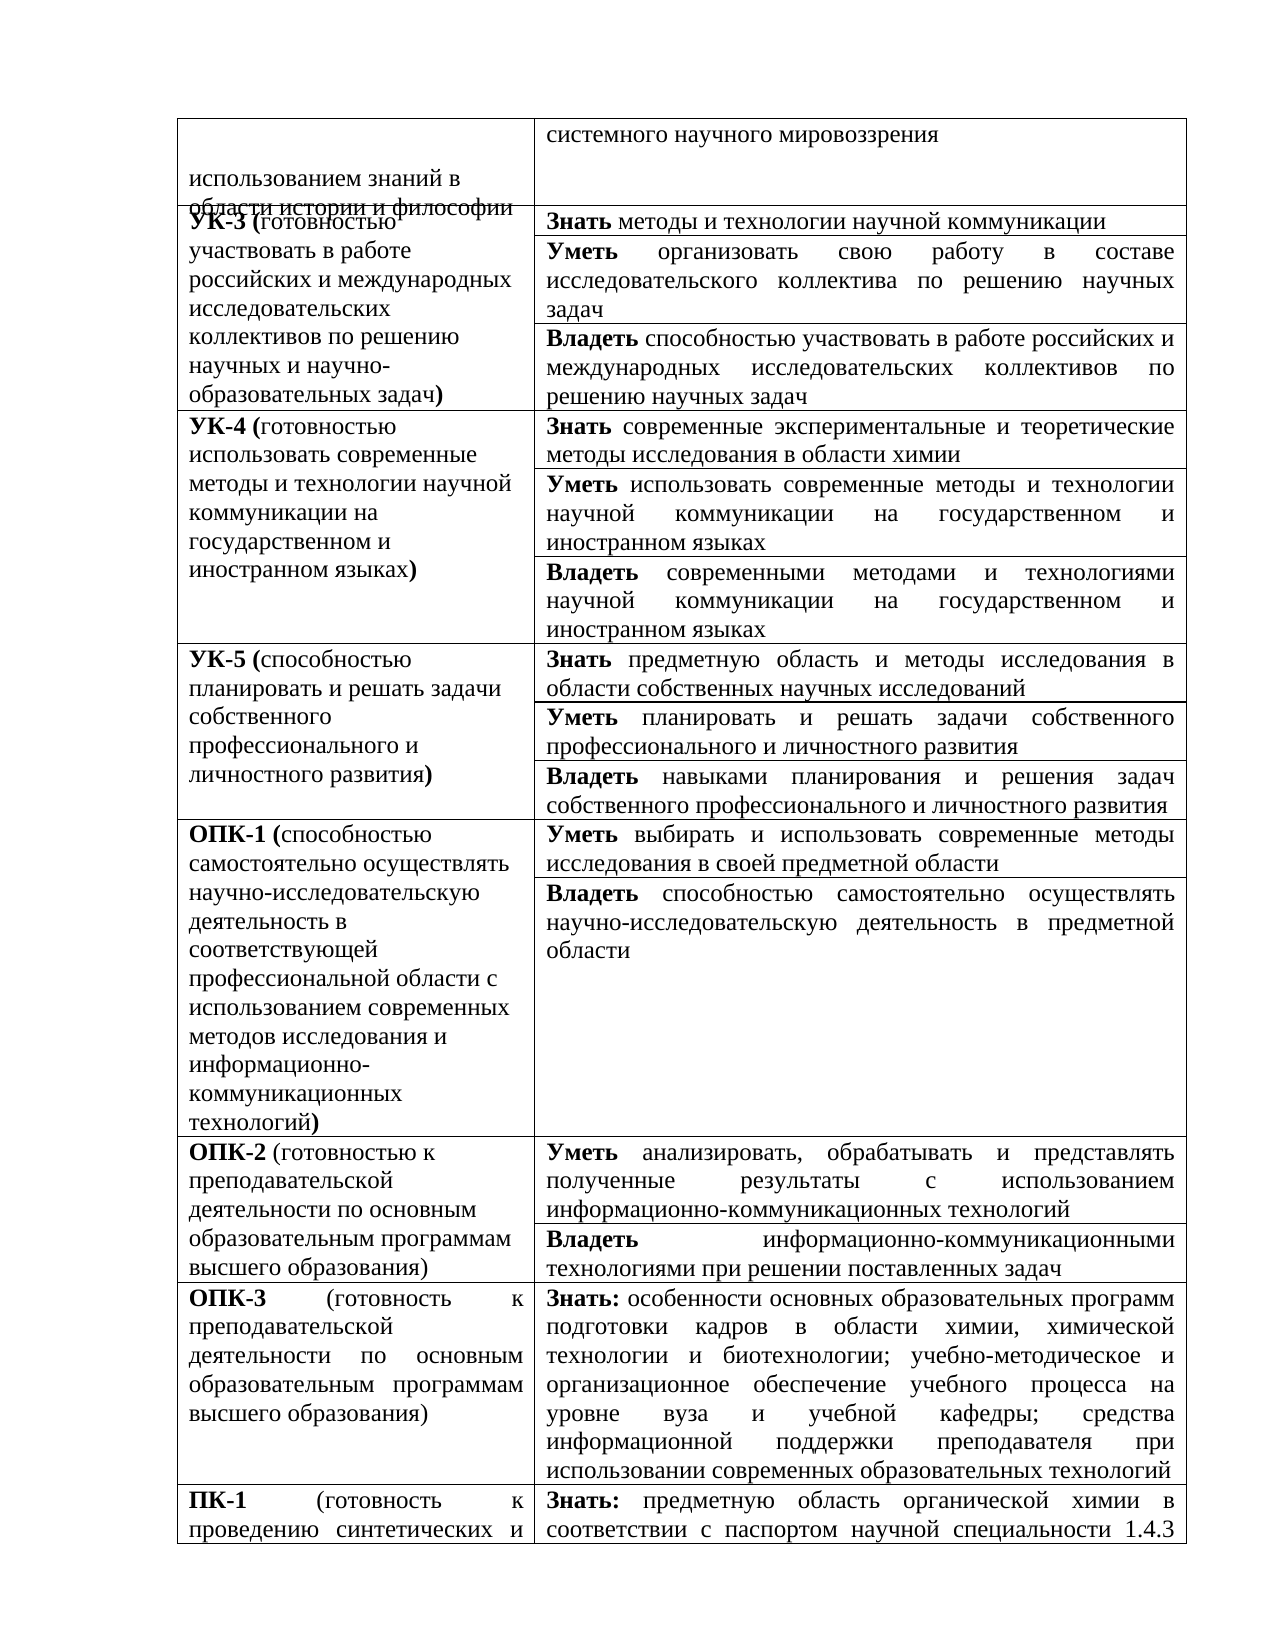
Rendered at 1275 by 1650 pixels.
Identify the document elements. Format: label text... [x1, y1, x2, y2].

table_cell Знать: особенности основных образовательных программ подготовки кадров в области химии, химической технологии и биотехнологии; учебно-методическое и организационное обеспечение учебного процесса на уровне вуза и учебной кафедры; средства информационной поддержки преподавателя при использовании современных образовательных технологий [535, 1283, 1186, 1484]
table_cell Владеть способностью участвовать в работе российских и международных исследовательских коллективов по решению научных задач [535, 324, 1186, 410]
table_cell Владеть современными методами и технологиями научной коммуникации на государственном и иностранном языках [535, 557, 1186, 643]
table_cell УК-4 (готовностью использовать современные методы и технологии научной коммуникации на государственном и иностранном языках) [178, 411, 534, 643]
table_cell ОПК-3 (готовность к преподавательской деятельности по основным образовательным программам высшего образования) [178, 1283, 534, 1484]
table_cell Владеть информационно-коммуникационными технологиями при решении поставленных задач [535, 1224, 1186, 1282]
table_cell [535, 1485, 1186, 1542]
table_cell Владеть навыками планирования и решения задач собственного профессионального и личностного развития [535, 761, 1186, 818]
table_cell Знать методы и технологии научной коммуникации [535, 206, 1186, 235]
table_cell Уметь выбирать и использовать современные методы исследования в своей предметной области [535, 820, 1186, 877]
table_cell Уметь планировать и решать задачи собственного профессионального и личностного развития [535, 703, 1186, 760]
table_cell УК-5 (способностью планировать и решать задачи собственного профессионального и личностного развития) [178, 644, 534, 818]
table_cell Владеть способностью самостоятельно осуществлять научно-исследовательскую деятельность в предметной области [535, 878, 1186, 1136]
table_cell Уметь использовать современные методы и технологии научной коммуникации на государственном и иностранном языках [535, 469, 1186, 556]
table_cell ОПК-1 (способностью самостоятельно осуществлять научно-исследовательскую деятельность в соответствующей профессиональной области с использованием современных методов исследования и информационно-коммуникационных технологий) [178, 820, 534, 1136]
table_cell УК-3 (готовностью участвовать в работе российских и международных исследовательских коллективов по решению научных и научно-образовательных задач) [178, 206, 534, 410]
table_cell Знать современные экспериментальные и теоретические методы исследования в области химии [535, 411, 1186, 468]
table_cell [535, 119, 1186, 205]
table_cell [178, 1485, 534, 1542]
table_cell Уметь организовать свою работу в составе исследовательского коллектива по решению научных задач [535, 236, 1186, 322]
table_cell Уметь анализировать, обрабатывать и представлять полученные результаты с использованием информационно-коммуникационных технологий [535, 1137, 1186, 1223]
table_cell ОПК-2 (готовностью к преподавательской деятельности по основным образовательным программам высшего образования) [178, 1137, 534, 1282]
table_cell Знать предметную область и методы исследования в области собственных научных исследований [535, 644, 1186, 701]
